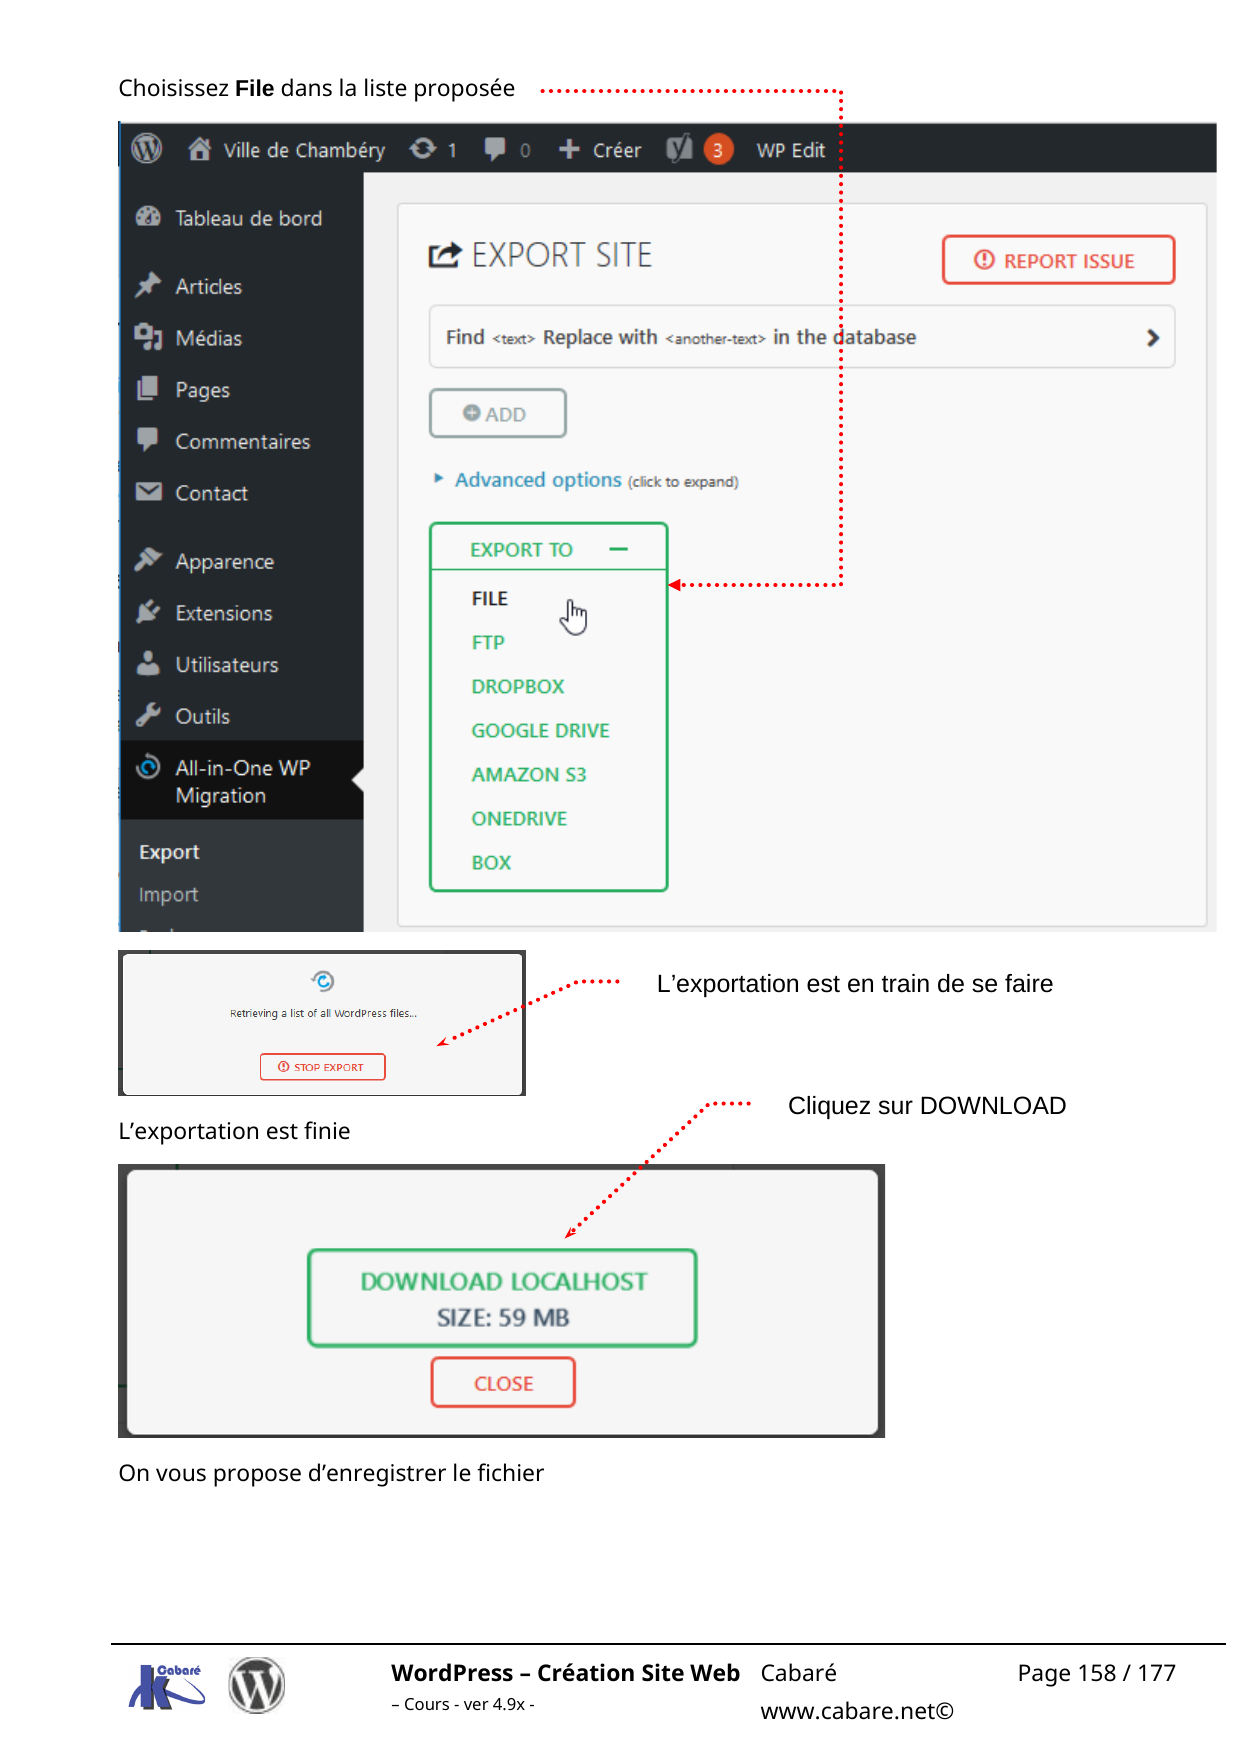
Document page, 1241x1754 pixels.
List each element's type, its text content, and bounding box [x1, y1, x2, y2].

picture [228, 1657, 285, 1714]
picture [118, 1164, 886, 1438]
text L’exportation est finie [118, 1114, 1122, 1146]
text On vous propose d’enregistrer le fichier [118, 1457, 1122, 1488]
picture [127, 1663, 206, 1711]
picture [118, 121, 1217, 932]
text Choisissez File dans la liste proposée [118, 72, 1122, 103]
picture [118, 950, 526, 1096]
